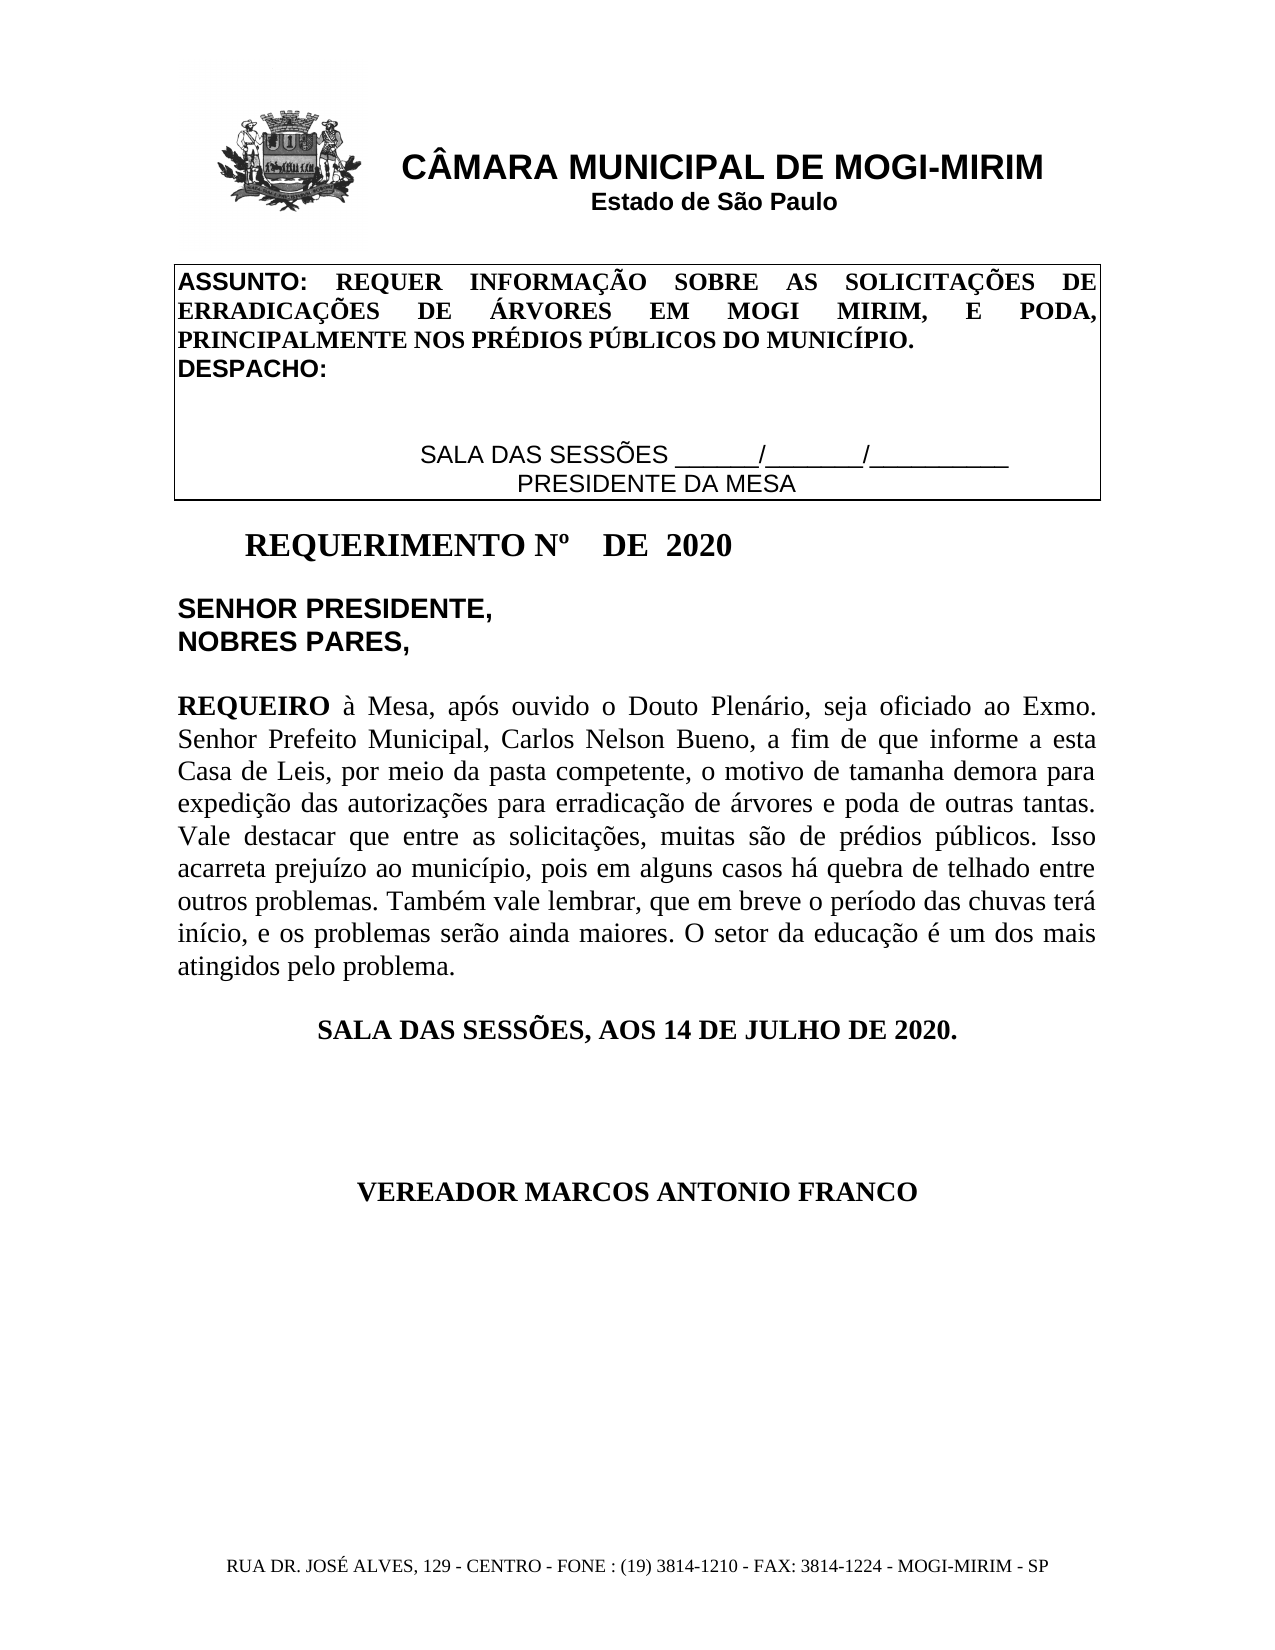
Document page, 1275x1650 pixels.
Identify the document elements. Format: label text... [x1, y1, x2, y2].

text REQUERIMENTO Nº DE 2020 [177, 525, 1098, 563]
text PRESIDENTE DA MESA [175, 465, 1100, 499]
text NOBRES PARES, [177, 624, 1098, 657]
text REQUEIRO à Mesa, após ouvido o Douto Plenário, seja oficiado ao Exmo. Senhor Prefeito Municipal, Carlos Nelson Bueno, a fim de que informe a esta Casa de Leis, por meio da pasta competente, o motivo de tamanha demora para expedição das autorizações para erradicação de árvores e poda de outras tantas. Vale destacar que entre as solicitações, muitas são de prédios públicos. Isso acarreta prejuízo ao município, pois em alguns casos há quebra de telhado entre outros problemas. Também vale lembrar, que em breve o período das chuvas terá início, e os problemas serão ainda maiores. O setor da educação é um dos mais atingidos pelo problema. [177, 689, 1098, 981]
text SENHOR PRESIDENTE, [177, 592, 1098, 624]
text DESPACHO: [177, 354, 1098, 382]
text ASSUNTO: REQUER INFORMAÇÃO SOBRE AS SOLICITAÇÕES DE ERRADICAÇÕES DE ÁRVORES EM MOGI MIRIM, E PODA, PRINCIPALMENTE NOS PRÉDIOS PÚBLICOS DO MUNICÍPIO. [175, 265, 1100, 354]
text VEREADOR MARCOS ANTONIO FRANCO [177, 1175, 1098, 1208]
picture [178, 59, 369, 251]
text SALA DAS SESSÕES ______/_______/__________ [177, 440, 1098, 465]
text SALA DAS SESSÕES, AOS 14 DE JULHO DE 2020. [177, 1013, 1098, 1046]
